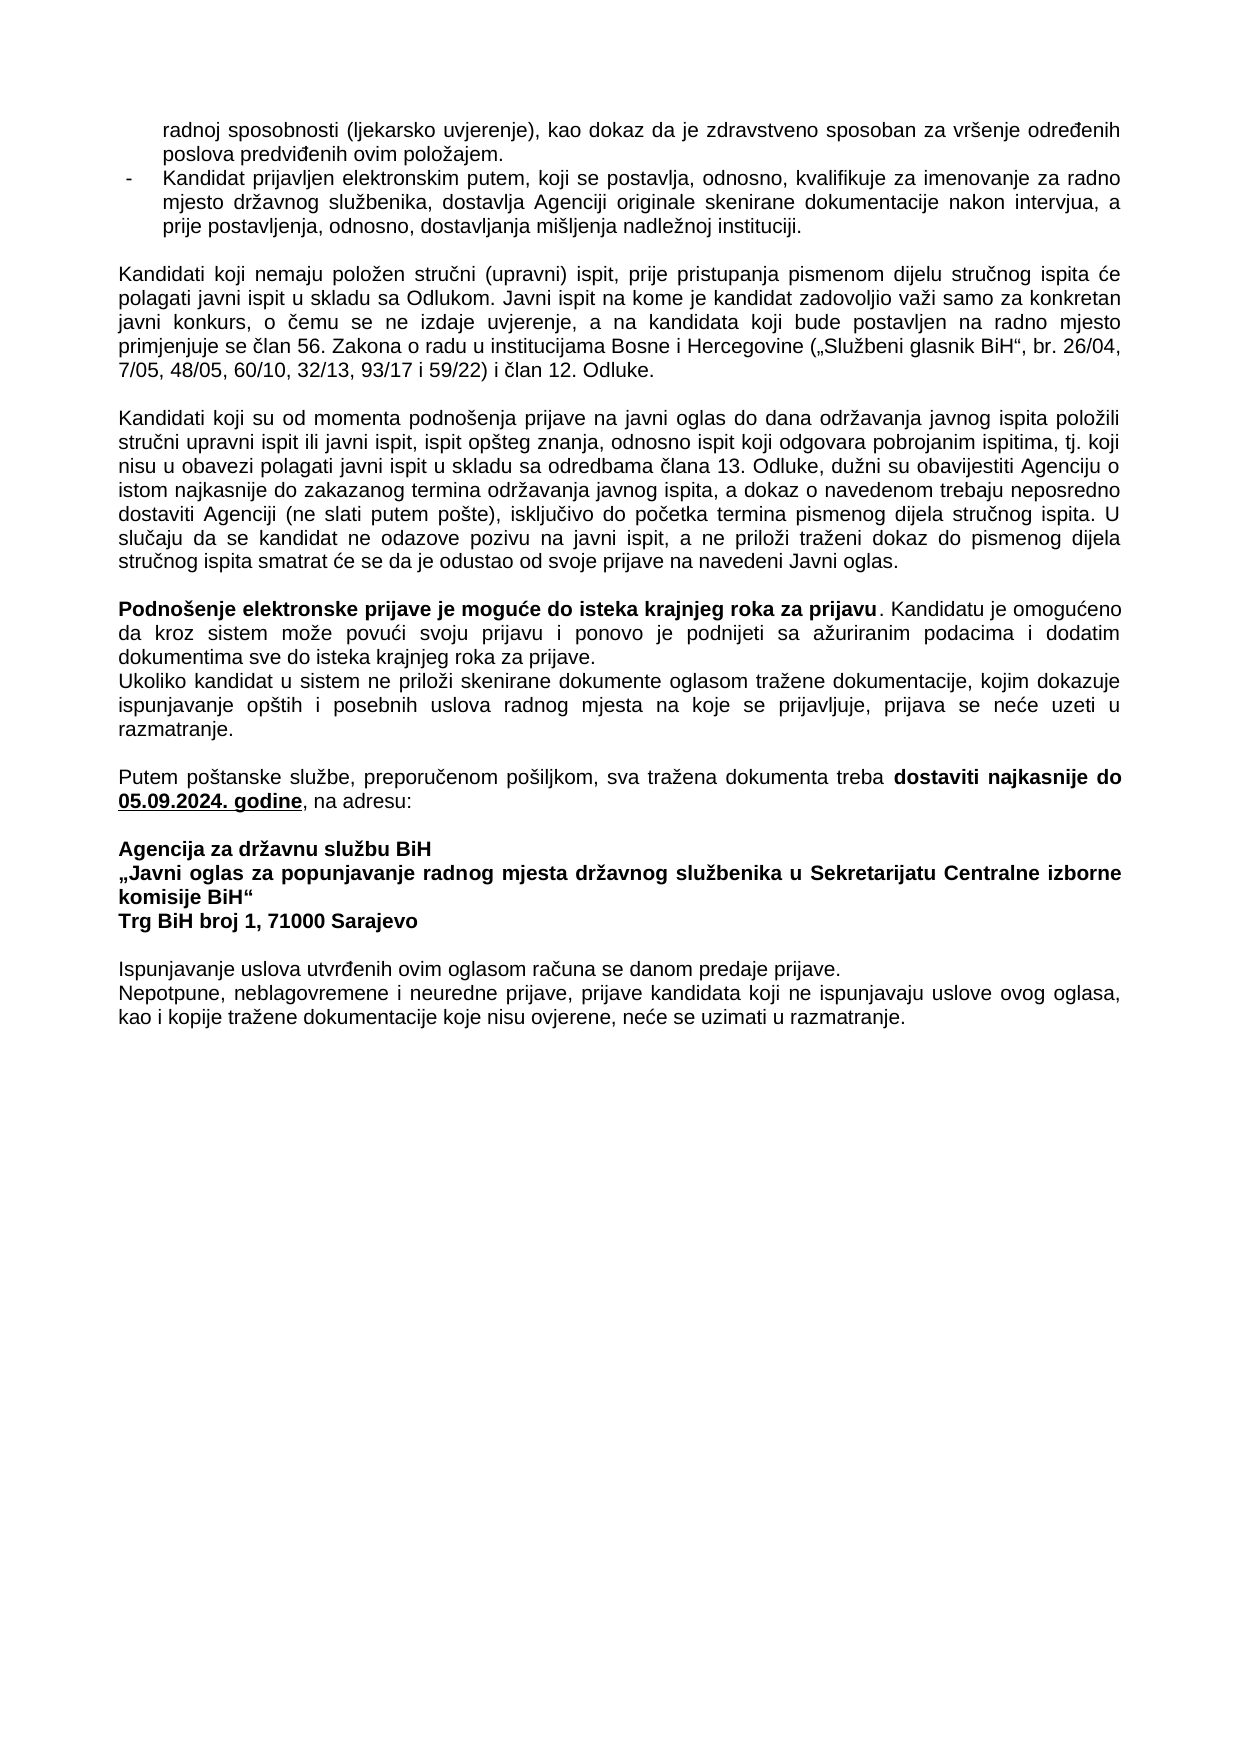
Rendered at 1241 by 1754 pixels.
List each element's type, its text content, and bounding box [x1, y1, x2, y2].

text Nepotpune, neblagovremene i neuredne prijave, prijave kandidata koji ne ispunjavaju uslove ovog oglasa, kao i kopije tražene dokumentacije koje nisu ovjerene, neće se uzimati u razmatranje. [118, 981, 1122, 1028]
list Kandidat prijavljen elektronskim putem, koji se postavlja, odnosno, kvalifikuje za imenovanje za radno mjesto državnog službenika, dostavlja Agenciji originale skenirane dokumentacije nakon intervjua, a prije postavljenja, odnosno, dostavljanja mišljenja nadležnoj instituciji. [125, 166, 1122, 238]
text Kandidati koji nemaju položen stručni (upravni) ispit, prije pristupanja pismenom dijelu stručnog ispita će polagati javni ispit u skladu sa Odlukom. Javni ispit na kome je kandidat zadovoljio važi samo za konkretan javni konkurs, o čemu se ne izdaje uvjerenje, a na kandidata koji bude postavljen na radno mjesto primjenjuje se član 56. Zakona o radu u institucijama Bosne i Hercegovine („Službeni glasnik BiH“, br. 26/04, 7/05, 48/05, 60/10, 32/13, 93/17 i 59/22) i član 12. Odluke. [118, 262, 1122, 382]
text „Javni oglas za popunjavanje radnog mjesta državnog službenika u Sekretarijatu Centralne izborne komisije BiH“ [118, 861, 1122, 909]
text Kandidati koji su od momenta podnošenja prijave na javni oglas do dana održavanja javnog ispita položili stručni upravni ispit ili javni ispit, ispit opšteg znanja, odnosno ispit koji odgovara pobrojanim ispitima, tj. koji nisu u obavezi polagati javni ispit u skladu sa odredbama člana 13. Odluke, dužni su obavijestiti Agenciju o istom najkasnije do zakazanog termina održavanja javnog ispita, a dokaz o navedenom trebaju neposredno dostaviti Agenciji (ne slati putem pošte), isključivo do početka termina pismenog dijela stručnog ispita. U slučaju da se kandidat ne odazove pozivu na javni ispit, a ne priloži traženi dokaz do pismenog dijela stručnog ispita smatrat će se da je odustao od svoje prijave na navedeni Javni oglas. [118, 406, 1122, 573]
text Podnošenje elektronske prijave je moguće do isteka krajnjeg roka za prijavu. Kandidatu je omogućeno da kroz sistem može povući svoju prijavu i ponovo je podnijeti sa ažuriranim podacima i dodatim dokumentima sve do isteka krajnjeg roka za prijave. [118, 597, 1122, 669]
text Trg BiH broj 1, 71000 Sarajevo [118, 909, 1122, 933]
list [125, 118, 1122, 166]
text Ukoliko kandidat u sistem ne priloži skenirane dokumente oglasom tražene dokumentacije, kojim dokazuje ispunjavanje opštih i posebnih uslova radnog mjesta na koje se prijavljuje, prijava se neće uzeti u razmatranje. [118, 669, 1122, 741]
text Ispunjavanje uslova utvrđenih ovim oglasom računa se danom predaje prijave. [118, 957, 1122, 981]
text Agencija za državnu službu BiH [118, 837, 1122, 861]
text Putem poštanske službe, preporučenom pošiljkom, sva tražena dokumenta treba dostaviti najkasnije do 05.09.2024. godine, na adresu: [118, 765, 1122, 813]
